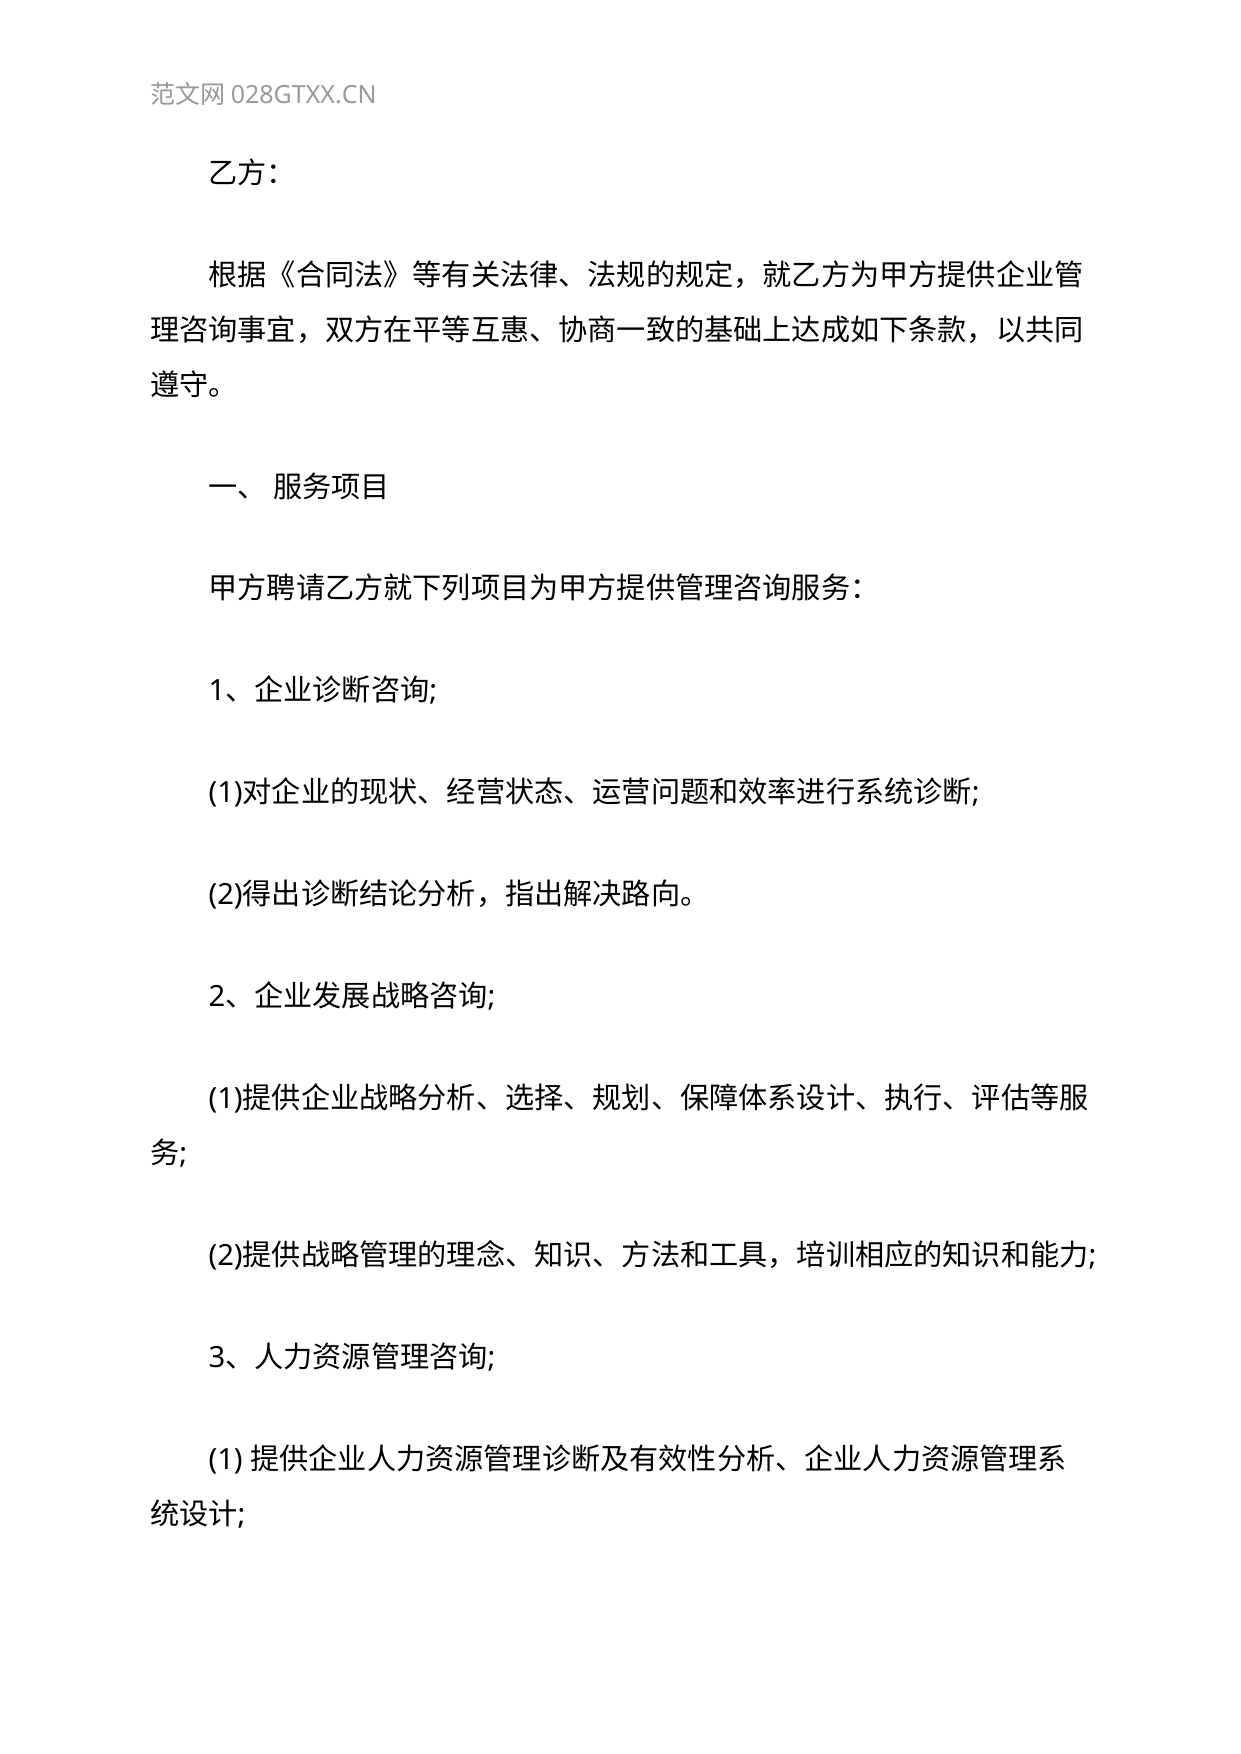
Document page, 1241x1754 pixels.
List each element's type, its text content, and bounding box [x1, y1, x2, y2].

text 根据《合同法》等有关法律、法规的规定，就乙方为甲方提供企业管理咨询事宜，双方在平等互惠、协商一致的基础上达成如下条款，以共同遵守。 [150, 252, 1090, 404]
text (1) 提供企业人力资源管理诊断及有效性分析、企业人力资源管理系统设计; [150, 1436, 1090, 1533]
text (2)提供战略管理的理念、知识、方法和工具，培训相应的知识和能力; [150, 1232, 1090, 1274]
text (1)提供企业战略分析、选择、规划、保障体系设计、执行、评估等服务; [150, 1075, 1090, 1172]
text 3、人力资源管理咨询; [150, 1334, 1090, 1376]
text 2、企业发展战略咨询; [150, 973, 1090, 1015]
text 乙方： [150, 150, 1090, 192]
text 一、 服务项目 [150, 463, 1090, 506]
text (1)对企业的现状、经营状态、运营问题和效率进行系统诊断; [150, 769, 1090, 811]
text 甲方聘请乙方就下列项目为甲方提供管理咨询服务： [150, 565, 1090, 607]
text (2)得出诊断结论分析，指出解决路向。 [150, 871, 1090, 913]
text 1、企业诊断咨询; [150, 667, 1090, 709]
